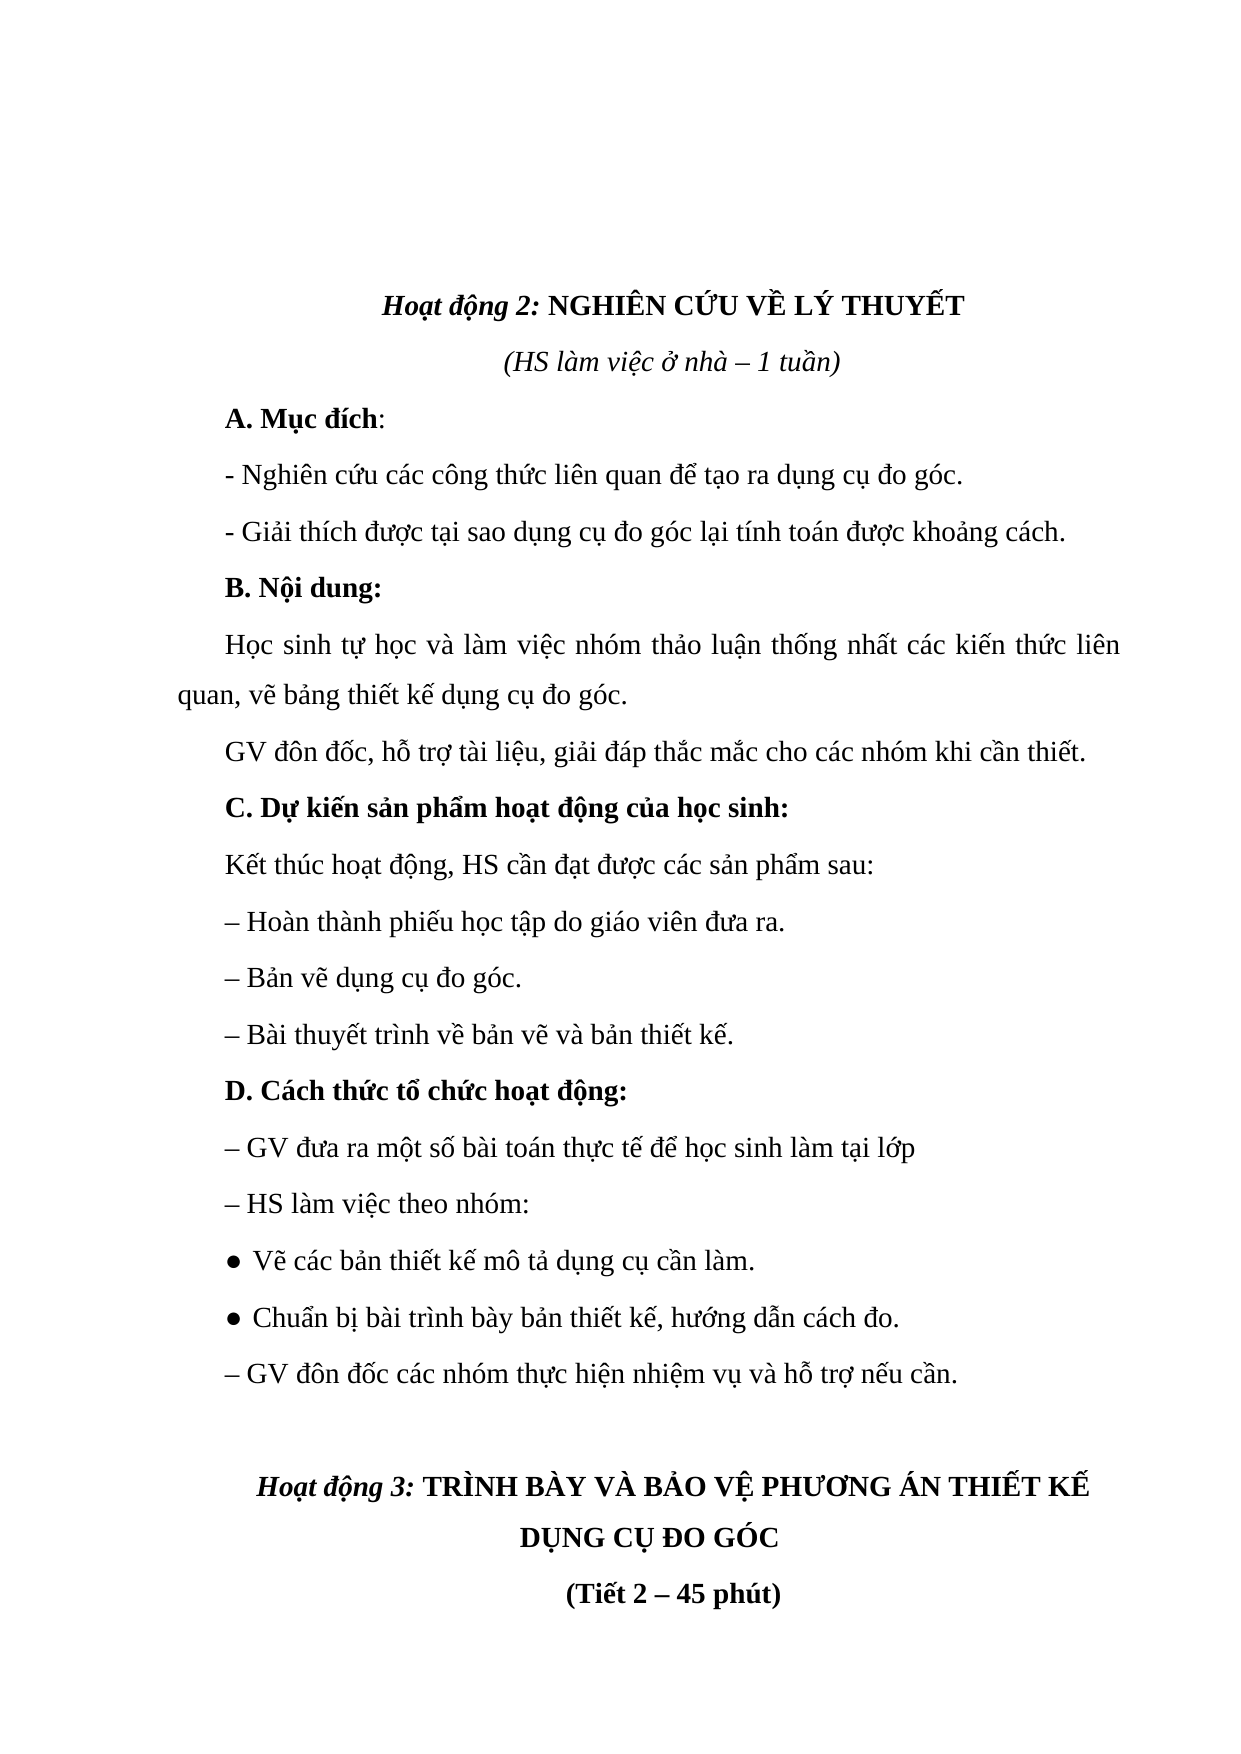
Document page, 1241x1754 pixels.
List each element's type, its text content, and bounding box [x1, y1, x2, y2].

list Vẽ các bản thiết kế mô tả dụng cụ cần làm. [177, 1243, 1122, 1277]
text – GV đôn đốc các nhóm thực hiện nhiệm vụ và hỗ trợ nếu cần. [177, 1356, 1122, 1390]
text B. Nội dung: [177, 571, 1122, 604]
text D. Cách thức tổ chức hoạt động: [177, 1073, 1122, 1107]
text GV đôn đốc, hỗ trợ tài liệu, giải đáp thắc mắc cho các nhóm khi cần thiết. [177, 734, 1122, 768]
text - Giải thích được tại sao dụng cụ đo góc lại tính toán được khoảng cách. [177, 514, 1122, 548]
text Hoạt động 2: NGHIÊN CỨU VỀ LÝ THUYẾT [177, 288, 1122, 321]
text - Nghiên cứu các công thức liên quan để tạo ra dụng cụ đo góc. [177, 457, 1122, 491]
text – Bản vẽ dụng cụ đo góc. [177, 960, 1122, 994]
text C. Dự kiến sản phẩm hoạt động của học sinh: [177, 791, 1122, 824]
text (HS làm việc ở nhà – 1 tuần) [177, 344, 1122, 378]
text Hoạt động 3: TRÌNH BÀY VÀ BẢO VỆ PHƯƠNG ÁN THIẾT KẾ DỤNG CỤ ĐO GÓC [177, 1469, 1122, 1553]
list Chuẩn bị bài trình bày bản thiết kế, hướng dẫn cách đo. [177, 1300, 1122, 1333]
text – Bài thuyết trình về bản vẽ và bản thiết kế. [177, 1017, 1122, 1050]
text – HS làm việc theo nhóm: [177, 1187, 1122, 1220]
text A. Mục đích: [177, 401, 1122, 434]
text Học sinh tự học và làm việc nhóm thảo luận thống nhất các kiến thức liên quan, vẽ bảng thiết kế dụng cụ đo góc. [177, 627, 1122, 711]
text (Tiết 2 – 45 phút) [177, 1576, 1122, 1610]
text – Hoàn thành phiếu học tập do giáo viên đưa ra. [177, 904, 1122, 937]
text – GV đưa ra một số bài toán thực tế để học sinh làm tại lớp [177, 1130, 1122, 1163]
text Kết thúc hoạt động, HS cần đạt được các sản phẩm sau: [177, 847, 1122, 881]
